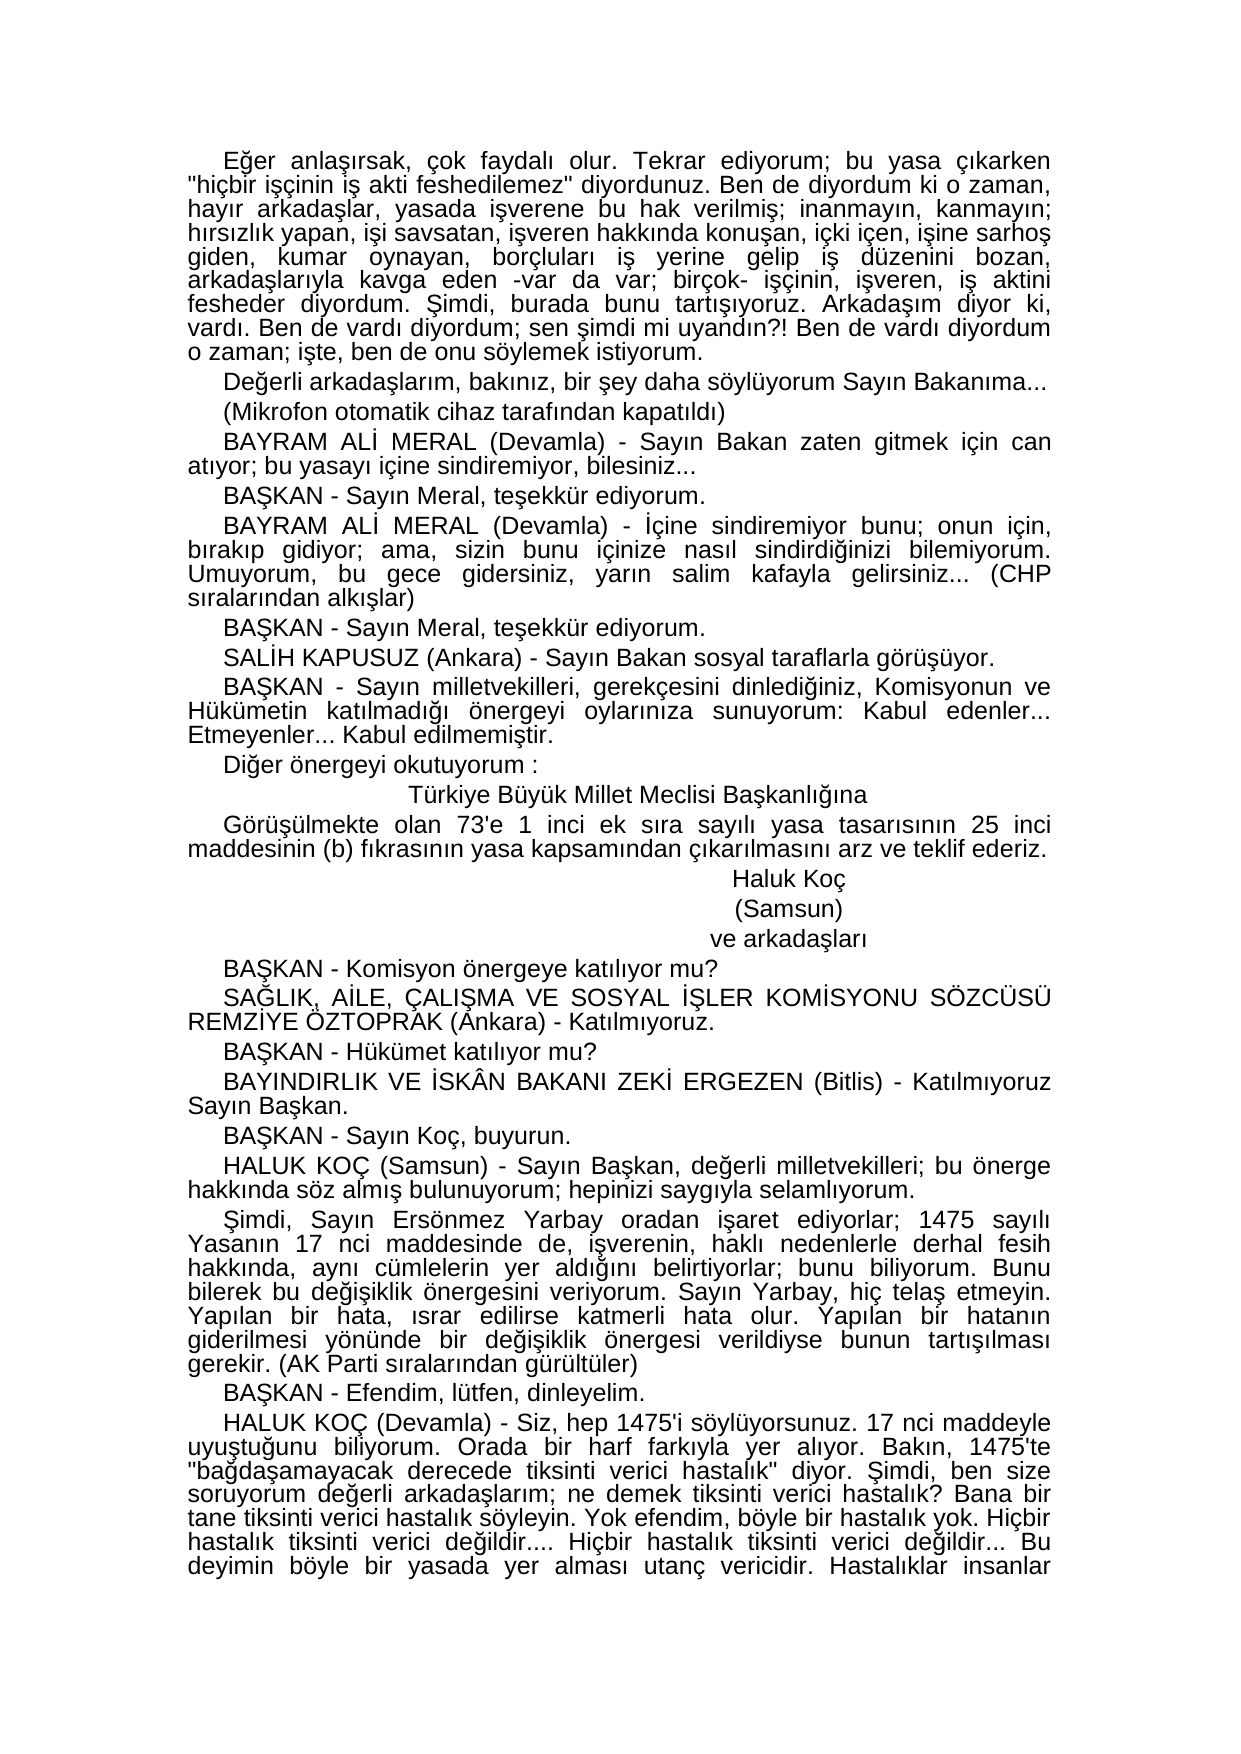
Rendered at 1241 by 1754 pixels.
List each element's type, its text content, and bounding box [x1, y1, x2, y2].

text BAŞKAN - Komisyon önergeye katılıyor mu? [187, 958, 1053, 982]
text BAŞKAN - Efendim, lütfen, dinleyelim. [187, 1383, 1053, 1407]
text Türkiye Büyük Millet Meclisi Başkanlığına [187, 784, 1053, 808]
text SAĞLIK, AİLE, ÇALIŞMA VE SOSYAL İŞLER KOMİSYONU SÖZCÜSÜ REMZİYE ÖZTOPRAK (Ankara) - Katılmıyoruz. [187, 988, 1053, 1036]
text BAŞKAN - Sayın Meral, teşekkür ediyorum. [187, 485, 1053, 509]
text SALİH KAPUSUZ (Ankara) - Sayın Bakan sosyal taraflarla görüşüyor. [187, 647, 1053, 671]
text Diğer önergeyi okutuyorum : [187, 754, 1053, 778]
text Eğer anlaşırsak, çok faydalı olur. Tekrar ediyorum; bu yasa çıkarken "hiçbir işçinin iş akti feshedilemez" diyordunuz. Ben de diyordum ki o zaman, hayır arkadaşlar, yasada işverene bu hak verilmiş; inanmayın, kanmayın; hırsızlık yapan, işi savsatan, işveren hakkında konuşan, içki içen, işine sarhoş giden, kumar oynayan, borçluları iş yerine gelip iş düzenini bozan, arkadaşlarıyla kavga eden -var da var; birçok- işçinin, işveren, iş aktini fesheder diyordum. Şimdi, burada bunu tartışıyoruz. Arkadaşım diyor ki, vardı. Ben de vardı diyordum; sen şimdi mi uyandın?! Ben de vardı diyordum o zaman; işte, ben de onu söylemek istiyorum. [187, 150, 1053, 366]
text BAYRAM ALİ MERAL (Devamla) - Sayın Bakan zaten gitmek için can atıyor; bu yasayı içine sindiremiyor, bilesiniz... [187, 431, 1053, 479]
text BAYINDIRLIK VE İSKÂN BAKANI ZEKİ ERGEZEN (Bitlis) - Katılmıyoruz Sayın Başkan. [187, 1071, 1053, 1119]
text BAŞKAN - Sayın milletvekilleri, gerekçesini dinlediğiniz, Komisyonun ve Hükümetin katılmadığı önergeyi oylarınıza sunuyorum: Kabul edenler... Etmeyenler... Kabul edilmemiştir. [187, 677, 1053, 748]
text Haluk Koç [187, 868, 1053, 892]
text ve arkadaşları [187, 928, 1053, 952]
text Görüşülmekte olan 73'e 1 inci ek sıra sayılı yasa tasarısının 25 inci maddesinin (b) fıkrasının yasa kapsamından çıkarılmasını arz ve teklif ederiz. [187, 814, 1053, 862]
text BAYRAM ALİ MERAL (Devamla) - İçine sindiremiyor bunu; onun için, bırakıp gidiyor; ama, sizin bunu içinize nasıl sindirdiğinizi bilemiyorum. Umuyorum, bu gece gidersiniz, yarın salim kafayla gelirsiniz... (CHP sıralarından alkışlar) [187, 515, 1053, 611]
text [187, 1413, 1053, 1579]
text HALUK KOÇ (Samsun) - Sayın Başkan, değerli milletvekilleri; bu önerge hakkında söz almış bulunuyorum; hepinizi saygıyla selamlıyorum. [187, 1155, 1053, 1203]
text (Samsun) [187, 898, 1053, 922]
text Değerli arkadaşlarım, bakınız, bir şey daha söylüyorum Sayın Bakanıma... [187, 372, 1053, 396]
text BAŞKAN - Hükümet katılıyor mu? [187, 1042, 1053, 1066]
text Şimdi, Sayın Ersönmez Yarbay oradan işaret ediyorlar; 1475 sayılı Yasanın 17 nci maddesinde de, işverenin, haklı nedenlerle derhal fesih hakkında, aynı cümlelerin yer aldığını belirtiyorlar; bunu biliyorum. Bunu bilerek bu değişiklik önergesini veriyorum. Sayın Yarbay, hiç telaş etmeyin. Yapılan bir hata, ısrar edilirse katmerli hata olur. Yapılan bir hatanın giderilmesi yönünde bir değişiklik önergesi verildiyse bunun tartışılması gerekir. (AK Parti sıralarından gürültüler) [187, 1209, 1053, 1377]
text BAŞKAN - Sayın Koç, buyurun. [187, 1125, 1053, 1149]
text (Mikrofon otomatik cihaz tarafından kapatıldı) [187, 401, 1053, 425]
text BAŞKAN - Sayın Meral, teşekkür ediyorum. [187, 617, 1053, 641]
